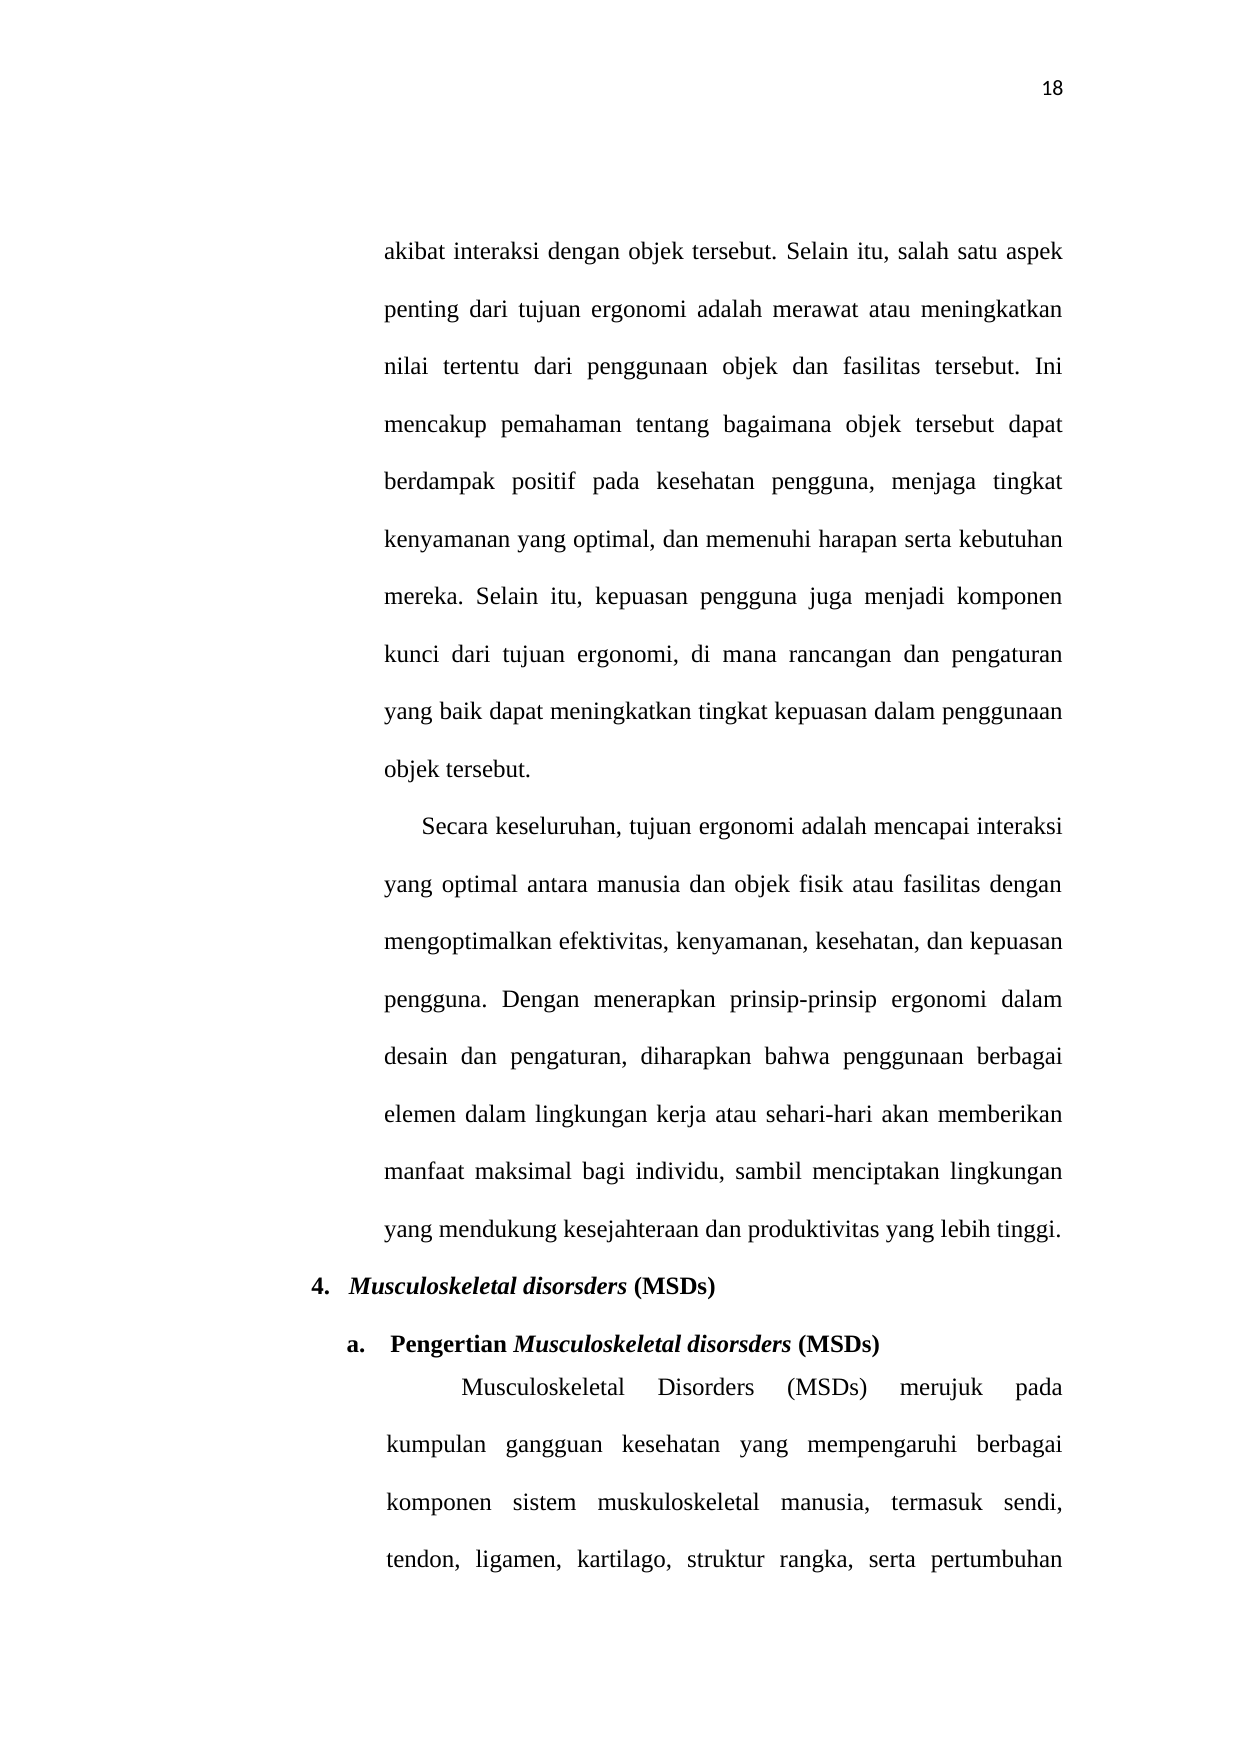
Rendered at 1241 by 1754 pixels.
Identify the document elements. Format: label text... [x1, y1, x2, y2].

list Secara keseluruhan, tujuan ergonomi adalah mencapai interaksi yang optimal antara manusia dan objek fisik atau fasilitas dengan mengoptimalkan efektivitas, kenyamanan, kesehatan, dan kepuasan pengguna. Dengan menerapkan prinsip-prinsip ergonomi dalam desain dan pengaturan, diharapkan bahwa penggunaan berbagai elemen dalam lingkungan kerja atau sehari-hari akan memberikan manfaat maksimal bagi individu, sambil menciptakan lingkungan yang mendukung kesejahteraan dan produktivitas yang lebih tinggi. [384, 811, 1063, 1242]
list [386, 1372, 1063, 1573]
list Musculoskeletal disorsders (MSDs) [311, 1271, 1063, 1300]
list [384, 236, 1063, 782]
list Pengertian Musculoskeletal disorsders (MSDs) [346, 1329, 1063, 1357]
